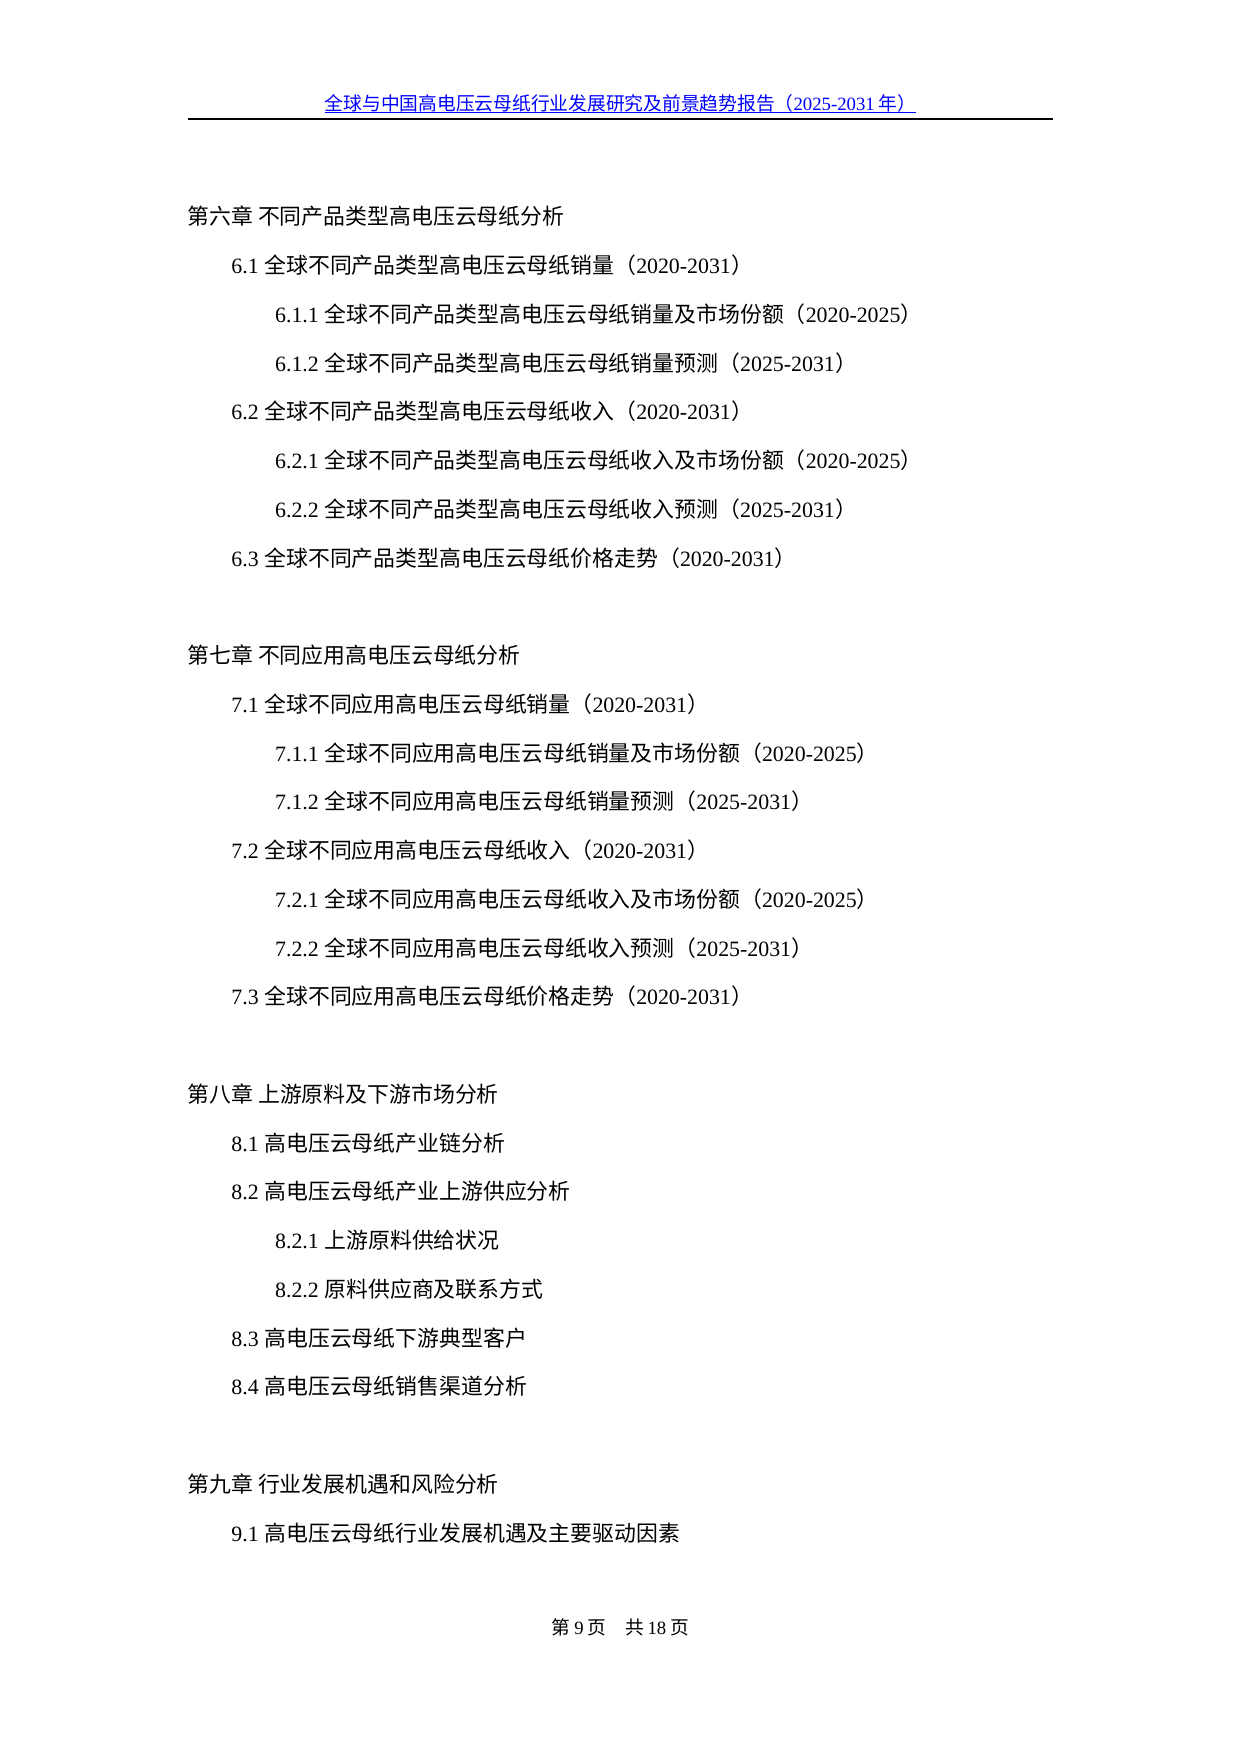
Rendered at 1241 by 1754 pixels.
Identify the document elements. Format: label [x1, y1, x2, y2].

text [187, 150, 1053, 1548]
